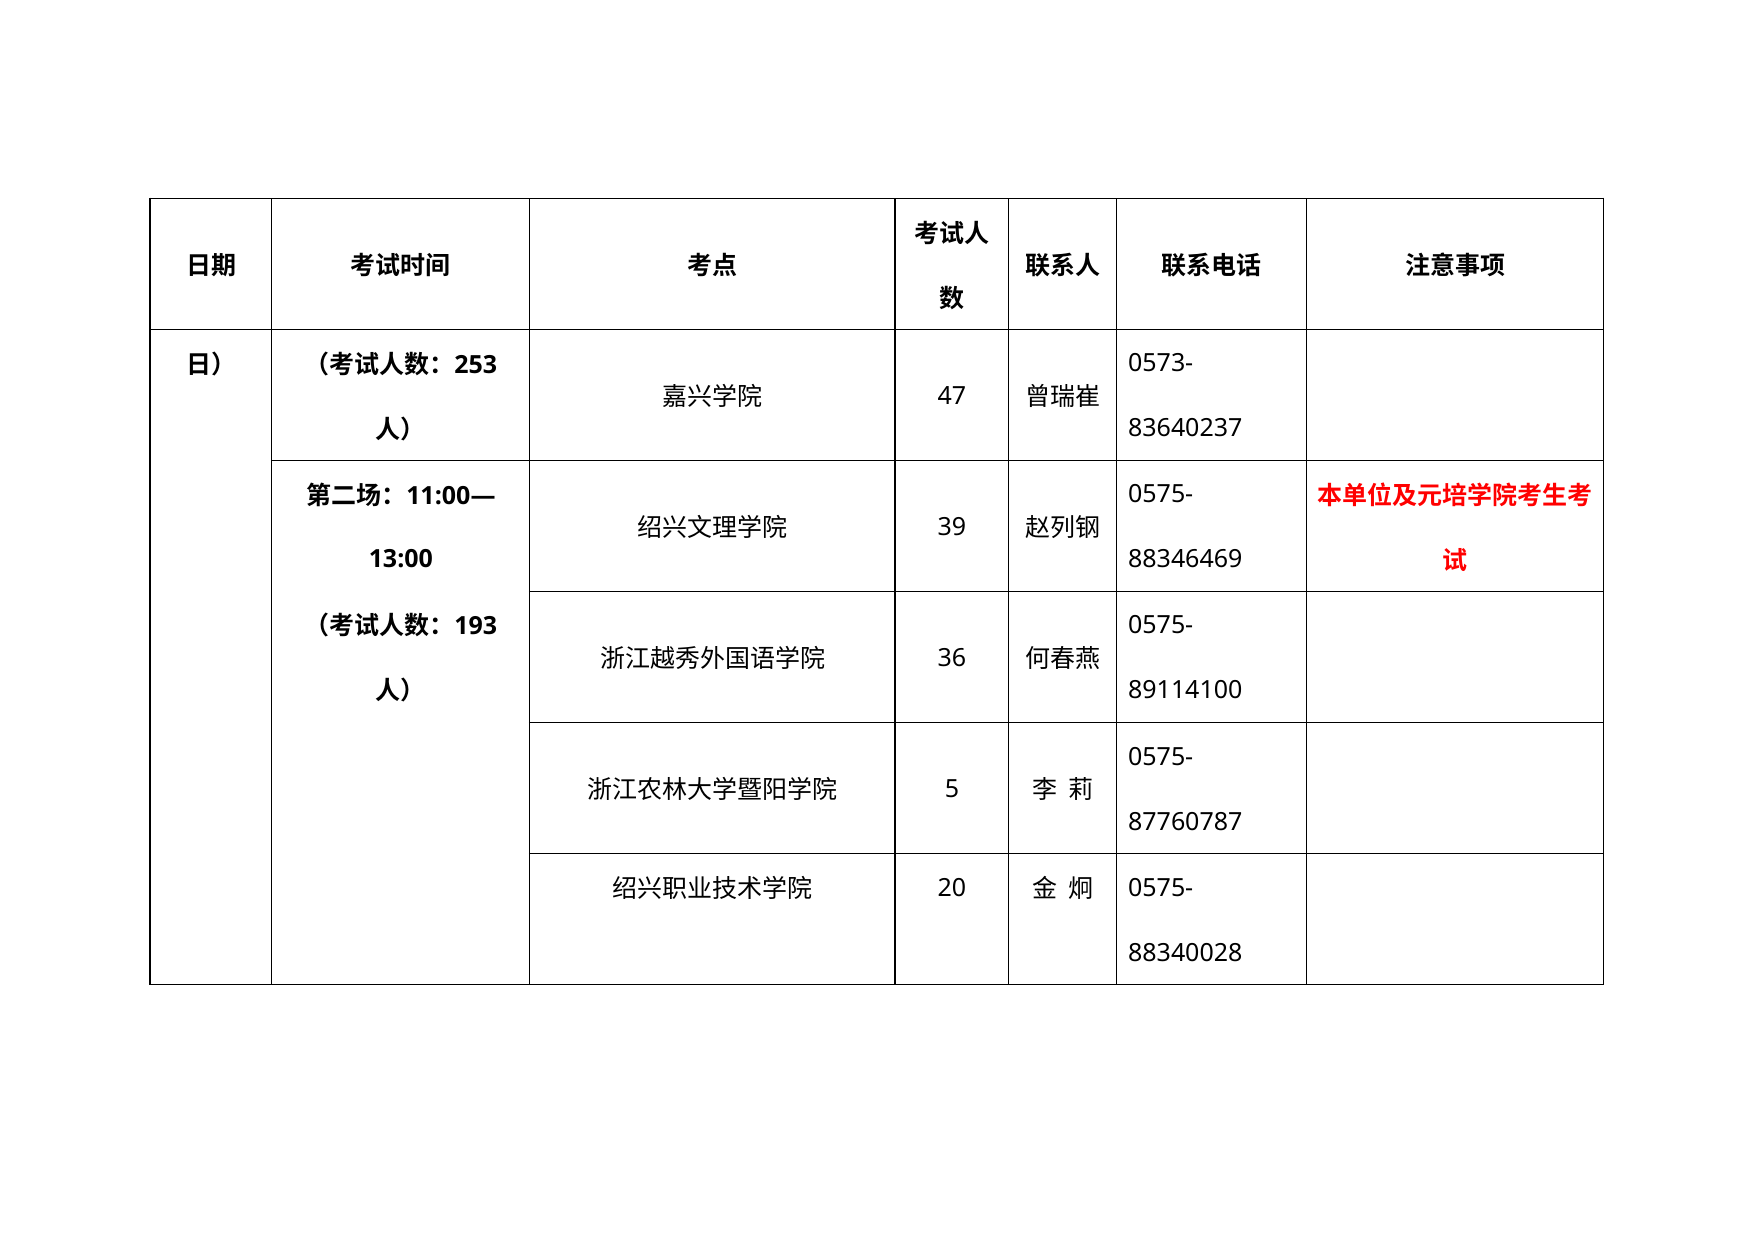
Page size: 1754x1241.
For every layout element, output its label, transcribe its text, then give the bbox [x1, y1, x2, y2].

table_cell 39 [896, 461, 1008, 591]
table_header 考试时间 [272, 199, 529, 329]
table_cell 金 炯 [1009, 854, 1116, 984]
table_cell 0575-88346469 [1117, 461, 1306, 591]
table_header 考点 [530, 199, 894, 329]
table_cell [1307, 854, 1603, 984]
table_cell [1307, 592, 1603, 722]
table_cell 浙江农林大学暨阳学院 [530, 723, 894, 853]
table_cell 5 [896, 723, 1008, 853]
table_cell [1307, 723, 1603, 853]
table_cell 0575-87760787 [1117, 723, 1306, 853]
table_cell 赵列钢 [1009, 461, 1116, 591]
table_cell [1307, 330, 1603, 460]
table_cell 0575-89114100 [1117, 592, 1306, 722]
table_header 注意事项 [1307, 199, 1603, 329]
table_cell 曾瑞崔 [1009, 330, 1116, 460]
table_cell 20 [896, 854, 1008, 984]
table_cell 嘉兴学院 [530, 330, 894, 460]
table_header 日期 [151, 199, 271, 329]
table_cell 0573-83640237 [1117, 330, 1306, 460]
table_cell 第二场：11:00—13:00 （考试人数：193人） [272, 461, 529, 984]
table_cell 0575-88340028 [1117, 854, 1306, 984]
table_cell 浙江越秀外国语学院 [530, 592, 894, 722]
table_header 联系电话 [1117, 199, 1306, 329]
table_header 考试人数 [896, 199, 1008, 329]
table_cell 绍兴职业技术学院 [530, 854, 894, 984]
table_header 联系人 [1009, 199, 1116, 329]
table_cell 绍兴文理学院 [530, 461, 894, 591]
table_cell 1月9日（周日） [151, 330, 271, 984]
table_cell 何春燕 [1009, 592, 1116, 722]
table_cell 李 莉 [1009, 723, 1116, 853]
table_cell 第一场：8:30—10:30 （考试人数：253人） [272, 330, 529, 460]
table_cell 本单位及元培学院考生考试 [1307, 461, 1603, 591]
table_cell 47 [896, 330, 1008, 460]
table_cell 36 [896, 592, 1008, 722]
